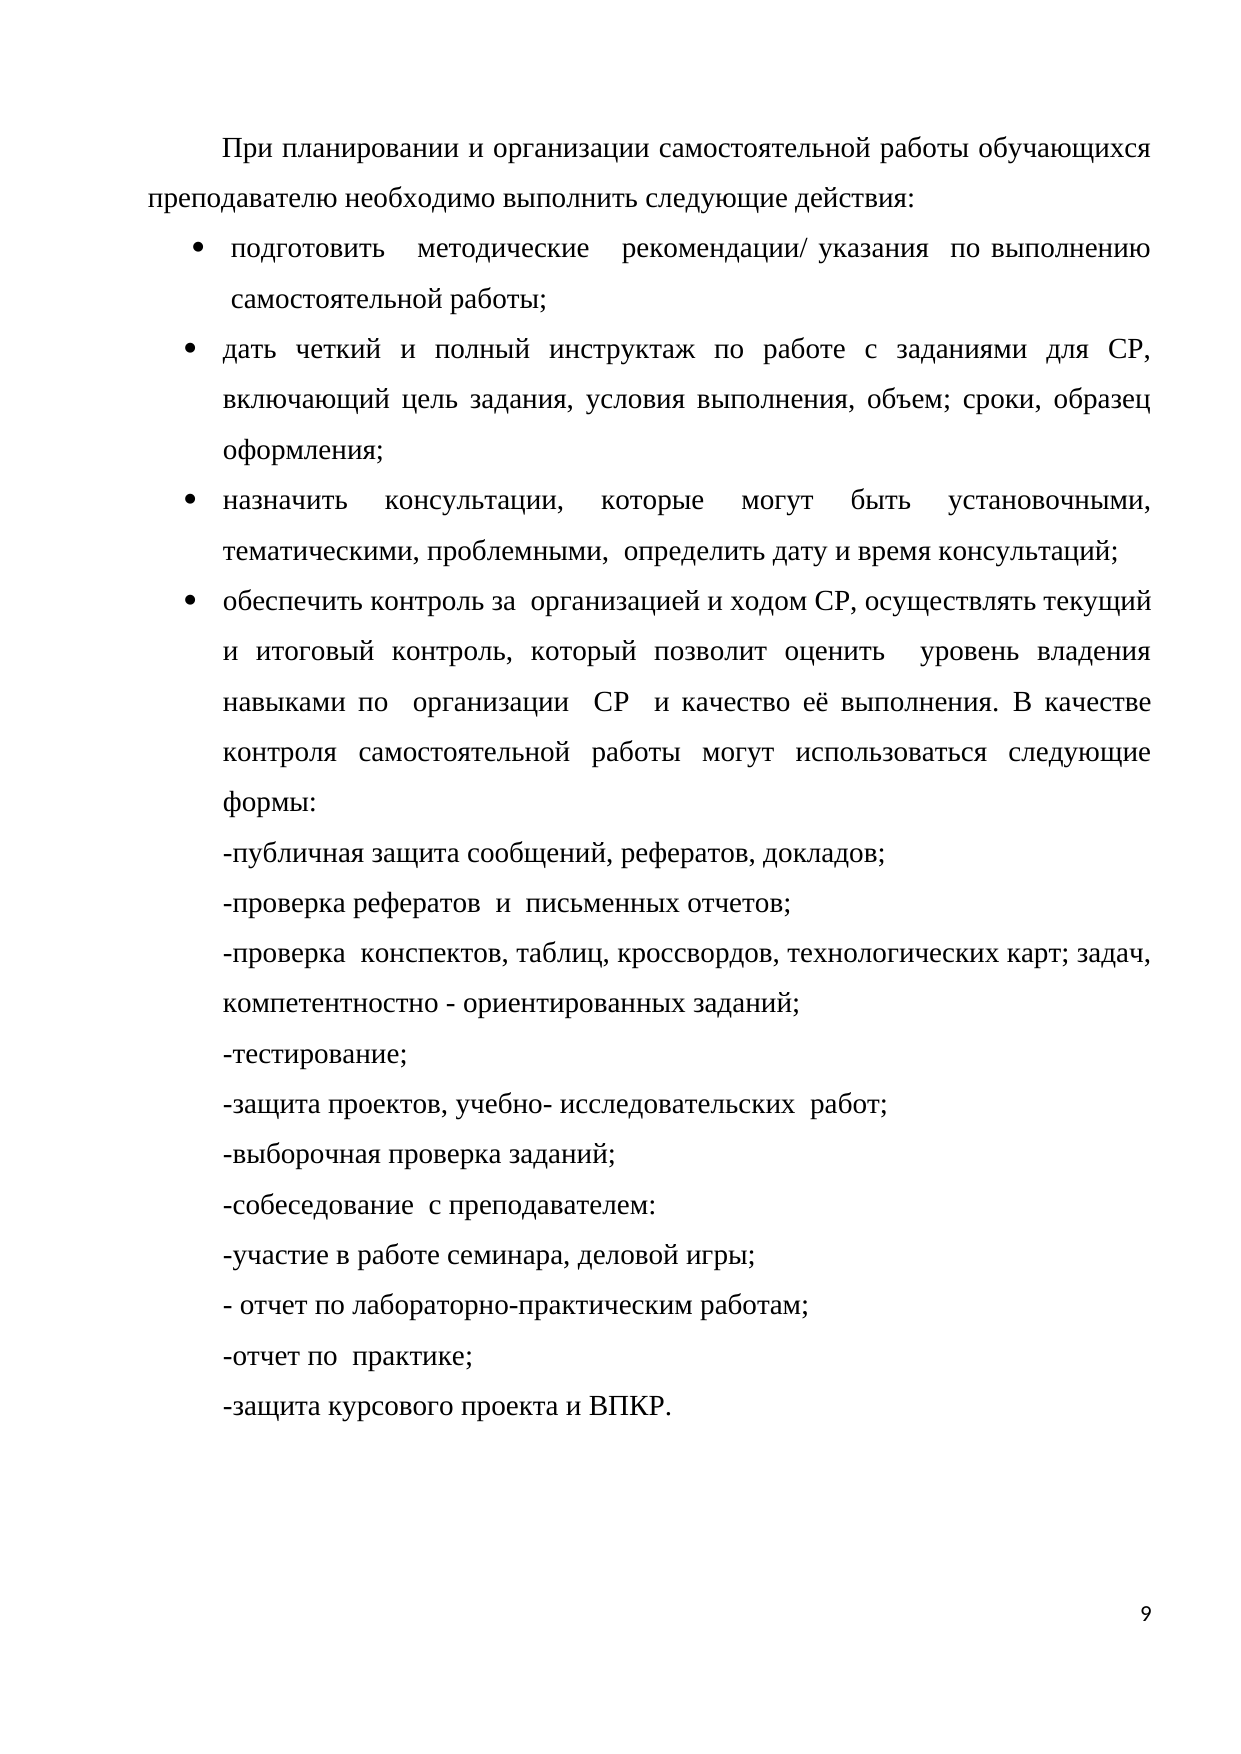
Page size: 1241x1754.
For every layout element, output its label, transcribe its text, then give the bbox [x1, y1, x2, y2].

list -защита курсового проекта и ВПКР. [223, 1388, 1152, 1422]
list дать четкий и полный инструктаж по работе с заданиями для СР, включающий цель задания, условия выполнения, объем; сроки, образец оформления; [185, 331, 1152, 466]
list -защита проектов, учебно- исследовательских работ; [223, 1086, 1152, 1120]
list обеспечить контроль за организацией и ходом СР, осуществлять текущий и итоговый контроль, который позволит оценить уровень владения навыками по организации СР и качество её выполнения. В качестве контроля самостоятельной работы могут использоваться следующие формы: [185, 583, 1152, 818]
list -участие в работе семинара, деловой игры; [223, 1237, 1152, 1271]
list -тестирование; [223, 1036, 1152, 1069]
list - отчет по лабораторно-практическим работам; [223, 1287, 1152, 1321]
list назначить консультации, которые могут быть установочными, тематическими, проблемными, определить дату и время консультаций; [185, 482, 1152, 566]
list -собеседование с преподавателем: [223, 1187, 1152, 1220]
list -проверка конспектов, таблиц, кроссвордов, технологических карт; задач, компетентностно - ориентированных заданий; [223, 935, 1152, 1019]
text При планировании и организации самостоятельной работы обучающихся преподавателю необходимо выполнить следующие действия: [148, 130, 1152, 214]
list -отчет по практике; [223, 1338, 1152, 1371]
list подготовить методические рекомендации/ указания по выполнению самостоятельной работы; [193, 231, 1152, 314]
list -проверка рефератов и письменных отчетов; [223, 885, 1152, 918]
list -выборочная проверка заданий; [223, 1137, 1152, 1170]
list -публичная защита сообщений, рефератов, докладов; [223, 835, 1152, 868]
